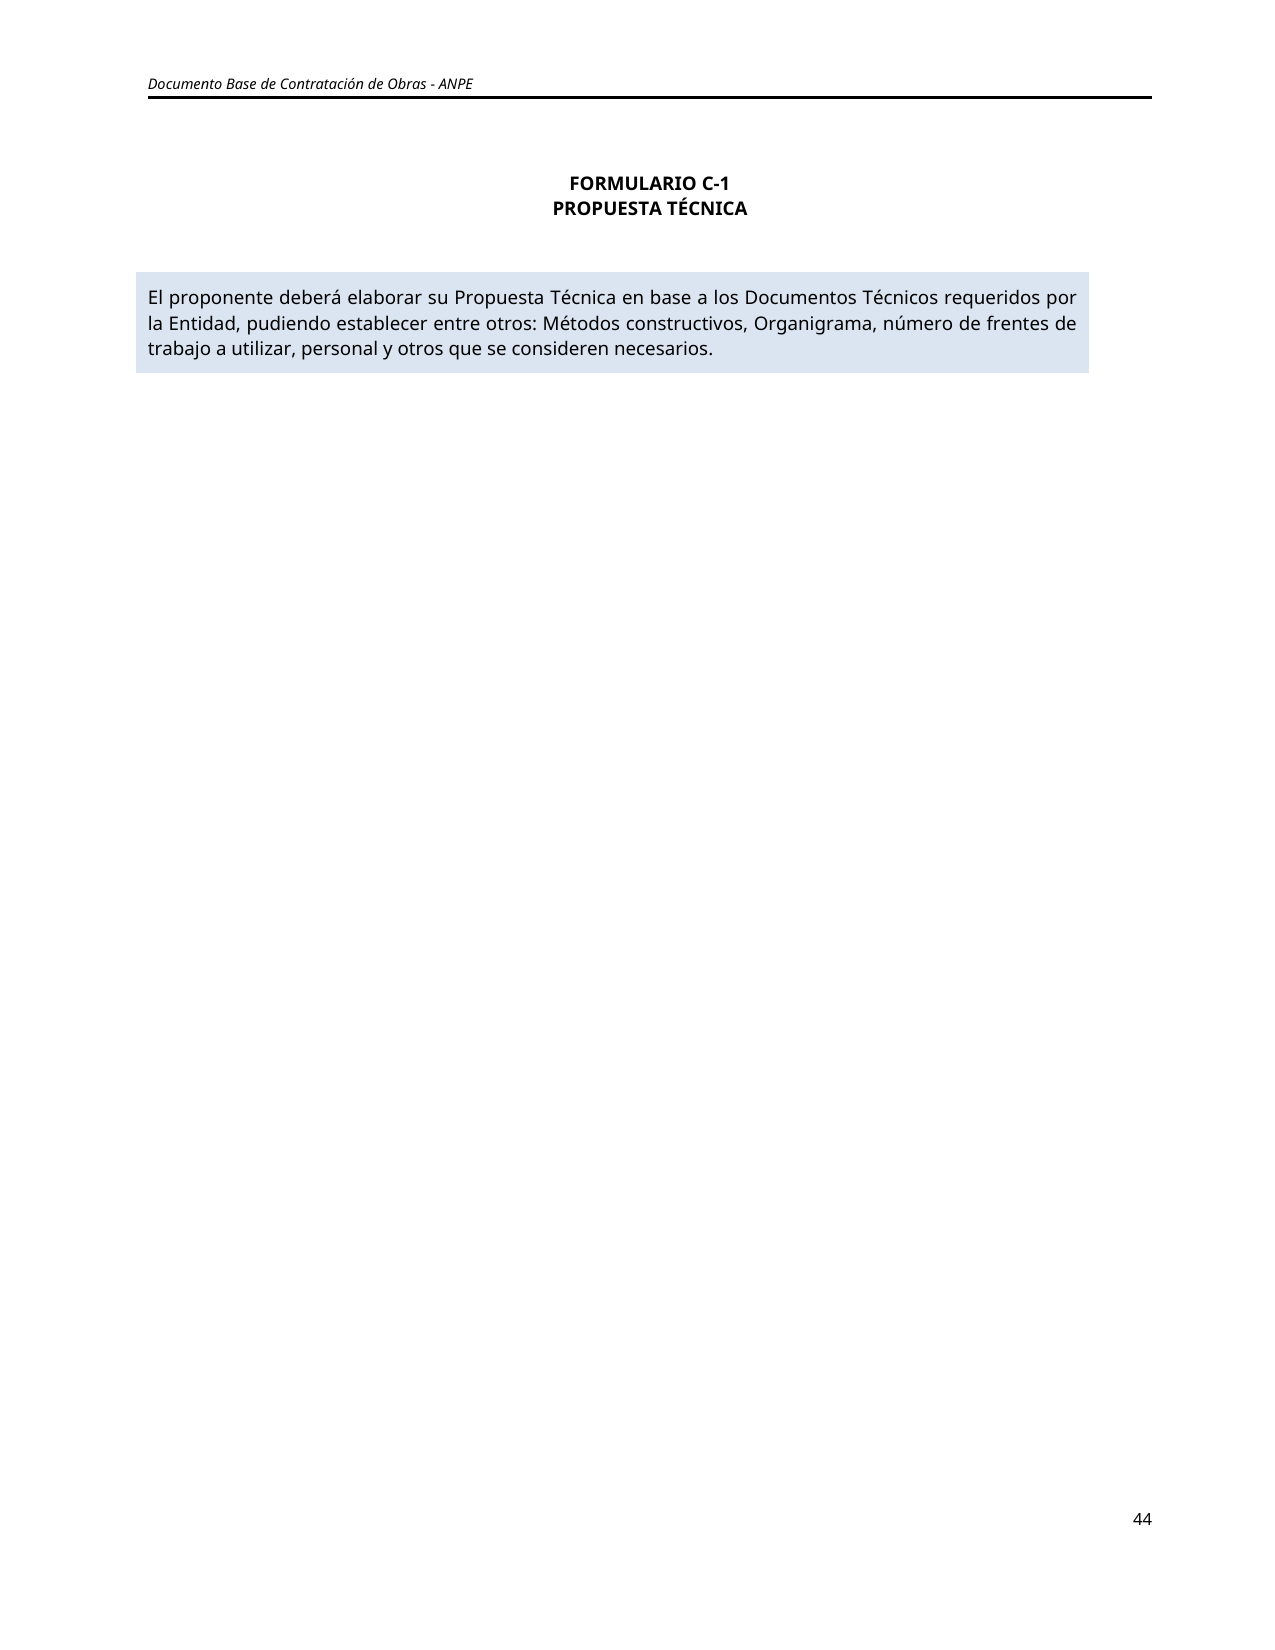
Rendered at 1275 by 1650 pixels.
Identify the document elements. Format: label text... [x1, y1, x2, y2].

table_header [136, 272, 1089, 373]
text PROPUESTA TÉCNICA [148, 195, 1152, 221]
text FORMULARIO C-1 [148, 170, 1152, 195]
